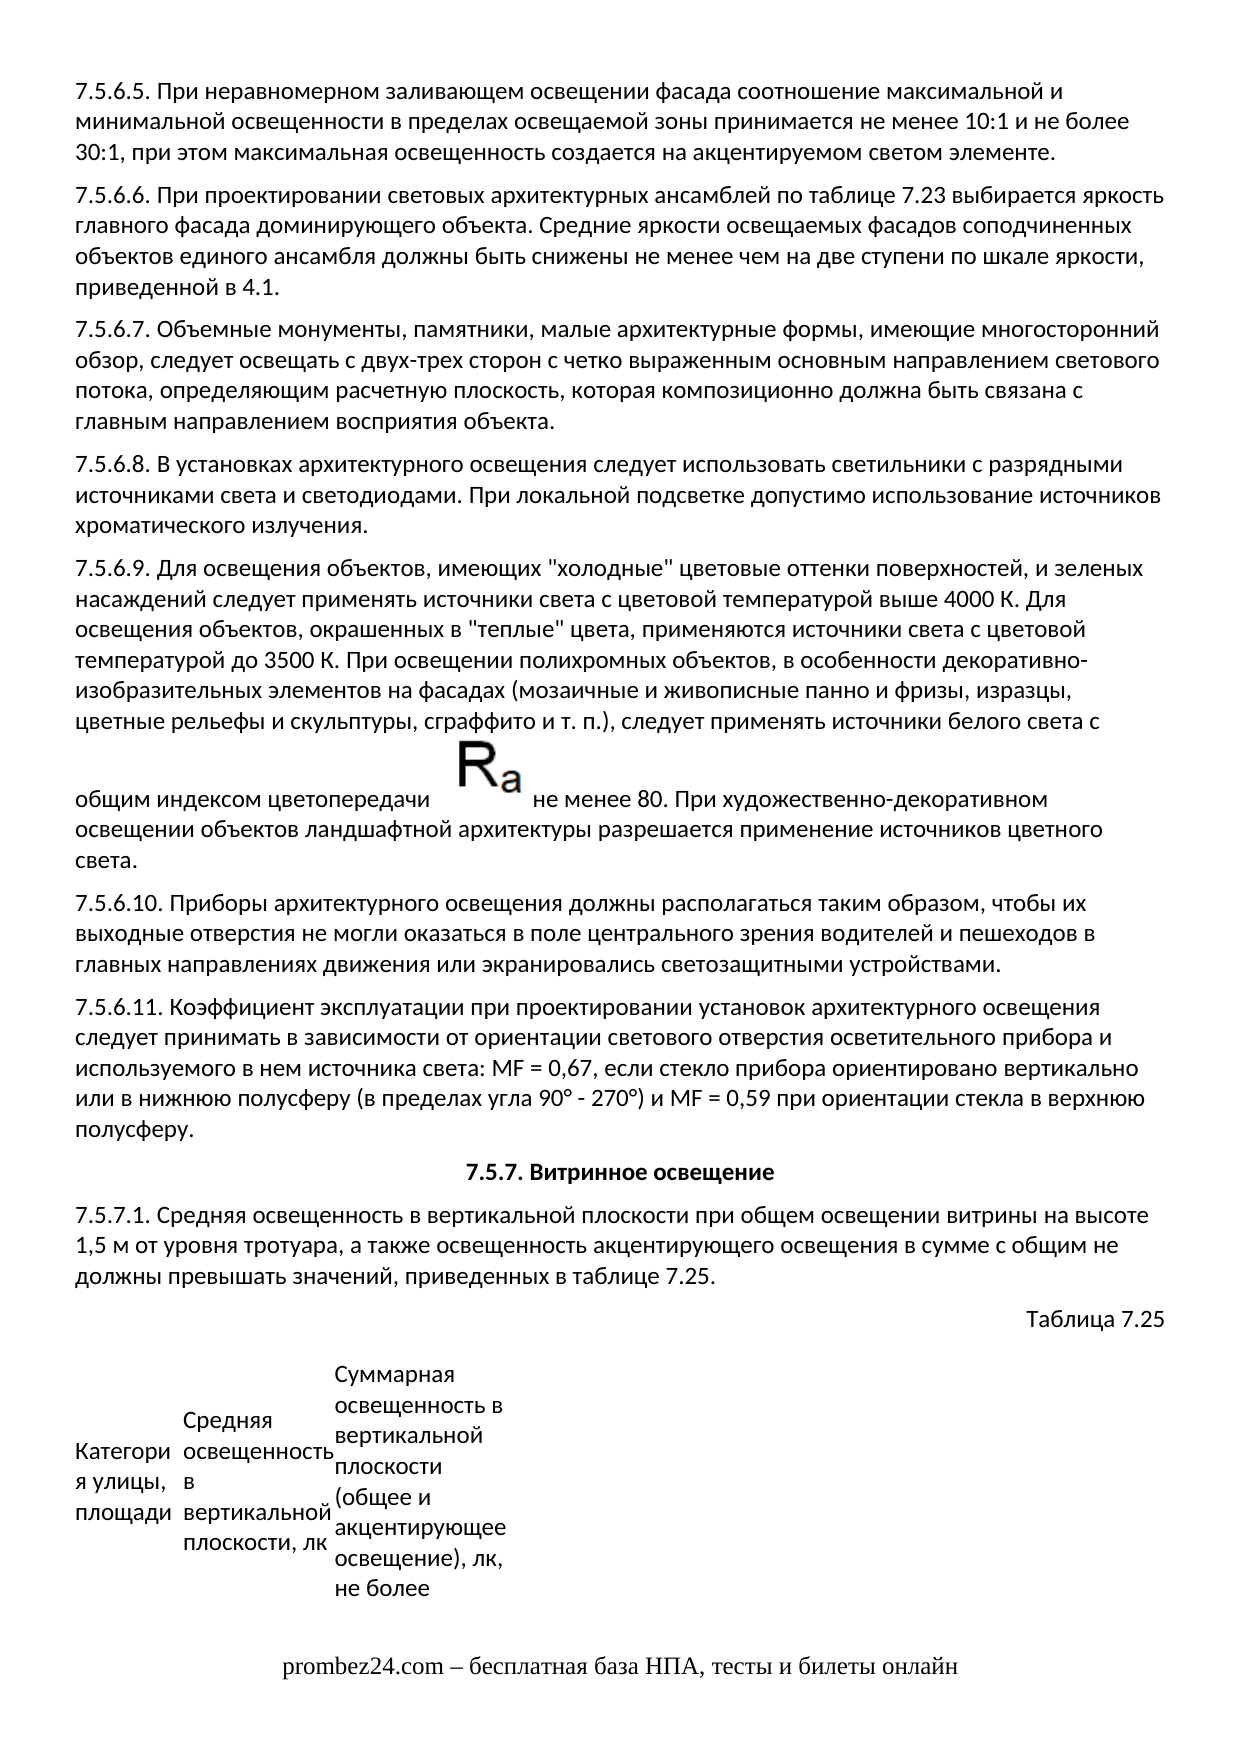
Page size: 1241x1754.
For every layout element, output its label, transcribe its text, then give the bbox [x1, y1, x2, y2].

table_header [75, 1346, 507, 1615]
text 7.5.6.8. В установках архитектурного освещения следует использовать светильники с разрядными источниками света и светодиодами. При локальной подсветке допустимо использование источников хроматического излучения. [75, 448, 1165, 540]
text 7.5.6.5. При неравномерном заливающем освещении фасада соотношение максимальной и минимальной освещенности в пределах освещаемой зоны принимается не менее 10:1 и не более 30:1, при этом максимальная освещенность создается на акцентируемом светом элементе. [75, 75, 1165, 167]
text Таблица 7.25 [75, 1303, 1165, 1333]
text 7.5.6.11. Коэффициент эксплуатации при проектировании установок архитектурного освещения следует принимать в зависимости от ориентации светового отверстия осветительного прибора и используемого в нем источника света: MF = 0,67, если стекло прибора ориентировано вертикально или в нижнюю полусферу (в пределах угла 90° - 270°) и MF = 0,59 при ориентации стекла в верхнюю полусферу. [75, 991, 1165, 1143]
text 7.5.6.7. Объемные монументы, памятники, малые архитектурные формы, имеющие многосторонний обзор, следует освещать с двух-трех сторон с четко выраженным основным направлением светового потока, определяющим расчетную плоскость, которая композиционно должна быть связана с главным направлением восприятия объекта. [75, 314, 1165, 436]
text 7.5.6.6. При проектировании световых архитектурных ансамблей по таблице 7.23 выбирается яркость главного фасада доминирующего объекта. Средние яркости освещаемых фасадов соподчиненных объектов единого ансамбля должны быть снижены не менее чем на две ступени по шкале яркости, приведенной в 4.1. [75, 179, 1165, 301]
text 7.5.7.1. Средняя освещенность в вертикальной плоскости при общем освещении витрины на высоте 1,5 м от уровня тротуара, а также освещенность акцентирующего освещения в сумме с общим не должны превышать значений, приведенных в таблице 7.25. [75, 1199, 1165, 1291]
text 7.5.6.9. Для освещения объектов, имеющих "холодные" цветовые оттенки поверхностей, и зеленых насаждений следует применять источники света с цветовой температурой выше 4000 К. Для освещения объектов, окрашенных в "теплые" цвета, применяются источники света с цветовой температурой до 3500 К. При освещении полихромных объектов, в особенности декоративно-изобразительных элементов на фасадах (мозаичные и живописные панно и фризы, изразцы, цветные рельефы и скульптуры, сграффито и т. п.), следует применять источники белого света с общим индексом цветопередачи не менее 80. При художественно-декоративном освещении объектов ландшафтной архитектуры разрешается применение источников цветного света. [75, 552, 1165, 874]
picture [436, 735, 527, 807]
text 7.5.6.10. Приборы архитектурного освещения должны располагаться таким образом, чтобы их выходные отверстия не могли оказаться в поле центрального зрения водителей и пешеходов в главных направлениях движения или экранировались светозащитными устройствами. [75, 887, 1165, 978]
text 7.5.7. Витринное освещение [75, 1156, 1165, 1186]
